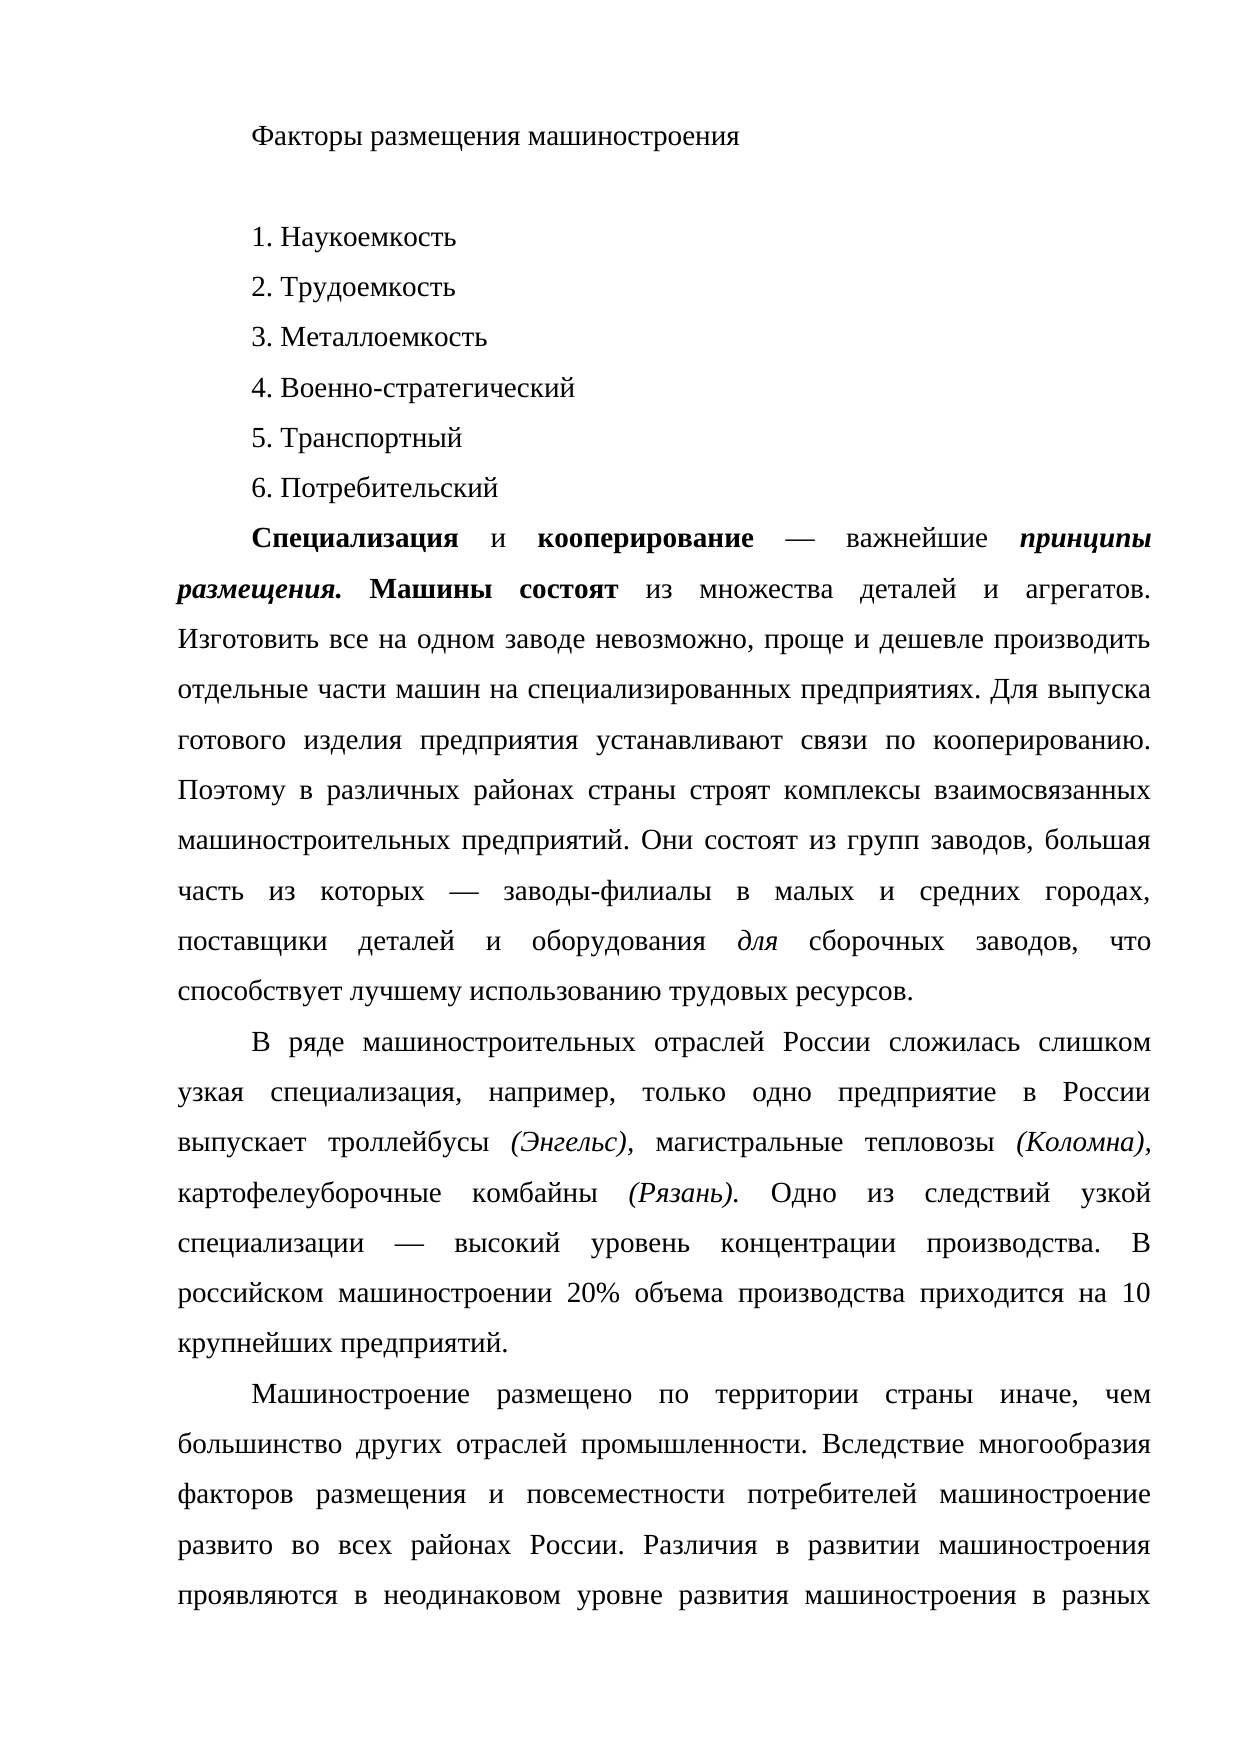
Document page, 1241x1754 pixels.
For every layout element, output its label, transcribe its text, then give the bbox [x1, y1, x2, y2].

text Специализация и кооперирование — важнейшие принципы размещения. Машины состоят из множества деталей и агрегатов. Изготовить все на одном заводе невозможно, проще и дешевле производить отдельные части машин на специализированных предприятиях. Для выпуска готового изделия предприятия устанавливают связи по кооперированию. Поэтому в различных районах страны строят комплексы взаимосвязанных машиностроительных предприятий. Они состоят из групп заводов, большая часть из которых — заводы-филиалы в малых и средних городах, поставщики деталей и оборудования для сборочных заводов, что способствует лучшему использованию трудовых ресурсов. [177, 521, 1152, 1007]
text 2. Трудоемкость [177, 269, 1152, 303]
text 6. Потребительский [177, 470, 1152, 504]
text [177, 1376, 1152, 1611]
text Факторы размещения машиностроения [177, 118, 1152, 152]
text 4. Военно-стратегический [177, 370, 1152, 403]
text 1. Наукоемкость [177, 219, 1152, 252]
text 5. Транспортный [177, 420, 1152, 453]
text В ряде машиностроительных отраслей России сложилась слишком узкая специализация, например, только одно предприятие в России выпускает троллейбусы (Энгельс), магистральные тепловозы (Коломна), картофелеуборочные комбайны (Рязань). Одно из следствий узкой специализации — высокий уровень концентрации производства. В российском машиностроении 20% объема производства приходится на 10 крупнейших предприятий. [177, 1024, 1152, 1359]
text 3. Металлоемкость [177, 319, 1152, 353]
